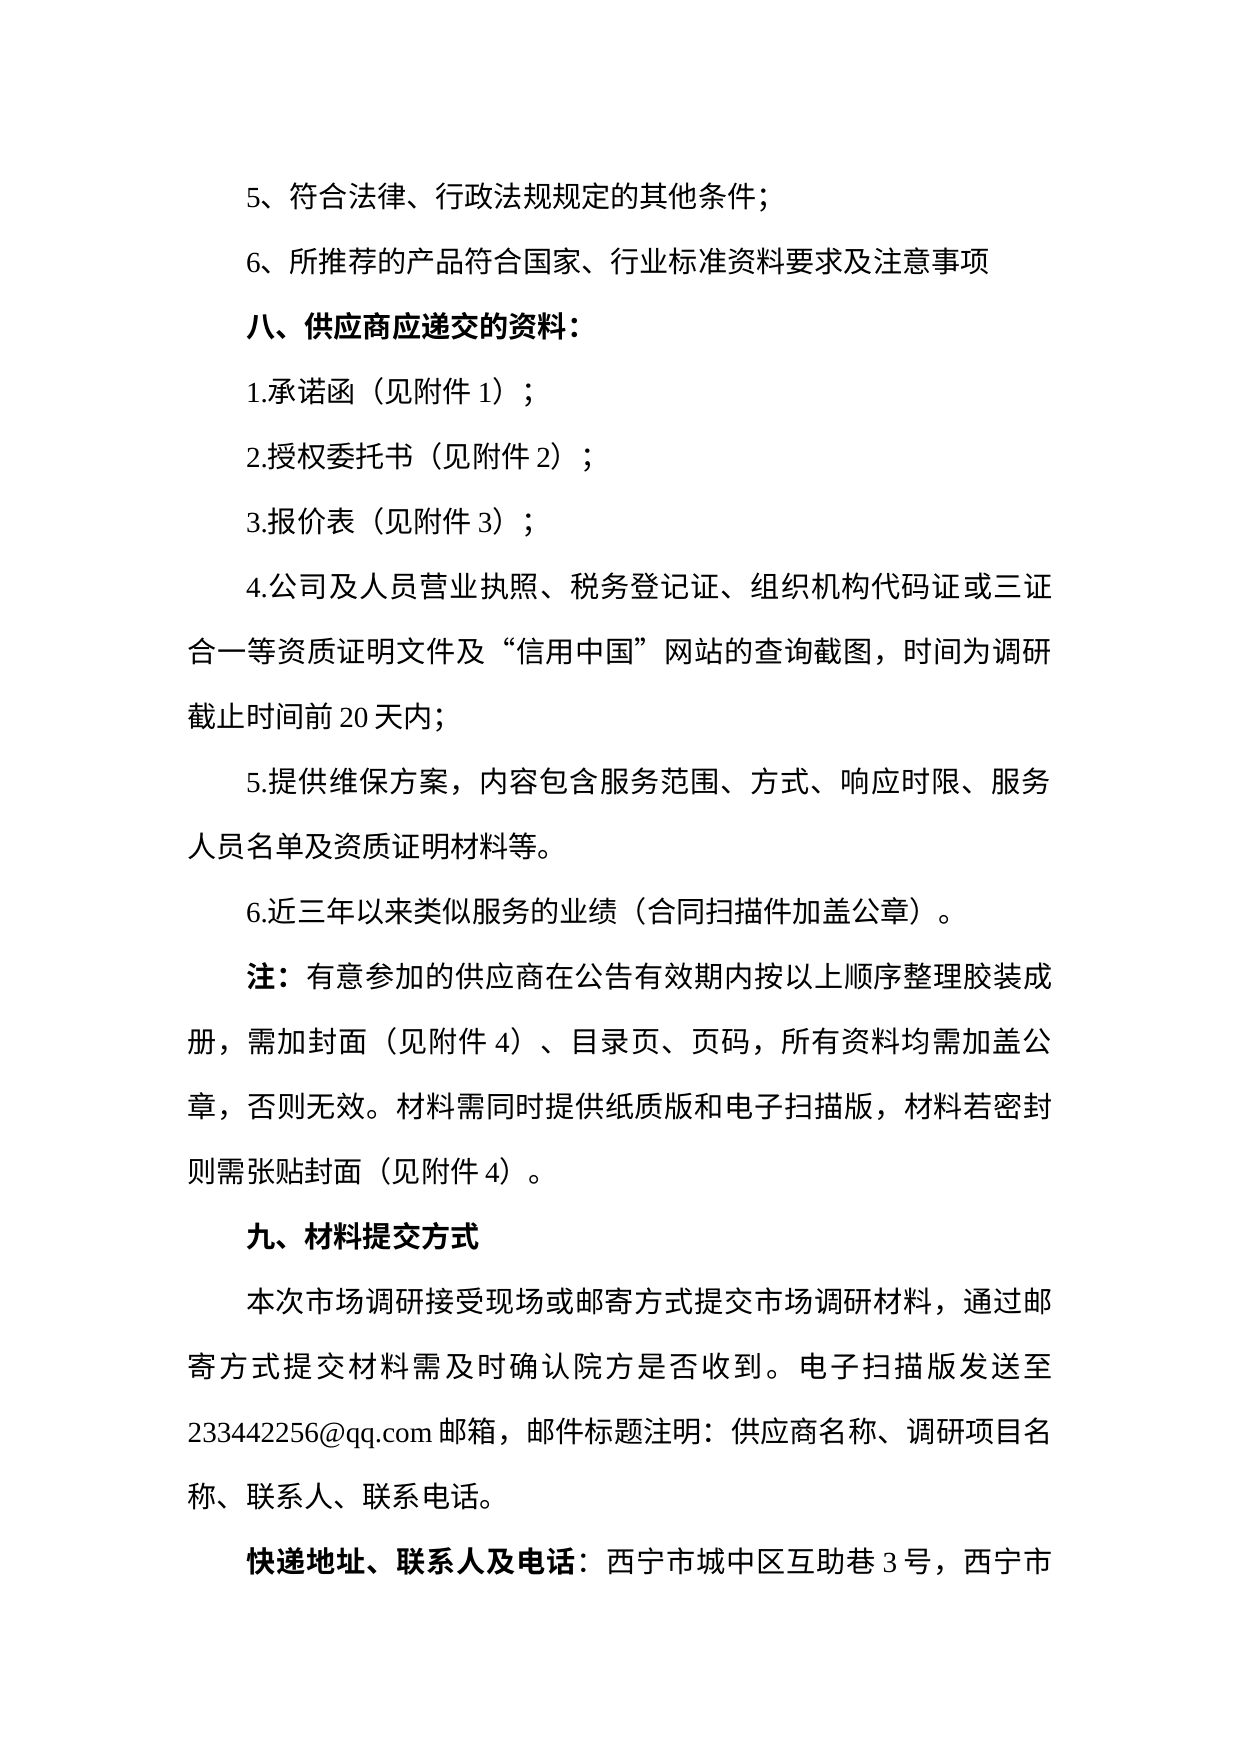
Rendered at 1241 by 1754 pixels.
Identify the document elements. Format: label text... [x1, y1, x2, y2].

text 本次市场调研接受现场或邮寄方式提交市场调研材料，通过邮寄方式提交材料需及时确认院方是否收到。电子扫描版发送至233442256@qq.com邮箱，邮件标题注明：供应商名称、调研项目名称、联系人、联系电话。 [187, 1267, 1053, 1527]
text 2.授权委托书（见附件2）； [187, 422, 1053, 487]
text 6、所推荐的产品符合国家、行业标准资料要求及注意事项 [187, 227, 1053, 292]
list 材料提交方式 [187, 1202, 1053, 1267]
text 3.报价表（见附件3）； [187, 487, 1053, 552]
text 5、符合法律、行政法规规定的其他条件； [187, 162, 1053, 227]
text 5.提供维保方案，内容包含服务范围、方式、响应时限、服务人员名单及资质证明材料等。 [187, 747, 1053, 877]
text 注：有意参加的供应商在公告有效期内按以上顺序整理胶装成册，需加封面（见附件4）、目录页、页码，所有资料均需加盖公章，否则无效。材料需同时提供纸质版和电子扫描版，材料若密封则需张贴封面（见附件4）。 [187, 942, 1053, 1202]
text 6.近三年以来类似服务的业绩（合同扫描件加盖公章）。 [187, 877, 1053, 942]
list 供应商应递交的资料： [187, 292, 1053, 357]
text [187, 1527, 1053, 1592]
text 4.公司及人员营业执照、税务登记证、组织机构代码证或三证合一等资质证明文件及“信用中国”网站的查询截图，时间为调研截止时间前20天内； [187, 552, 1053, 747]
text 1.承诺函（见附件1）； [187, 357, 1053, 422]
